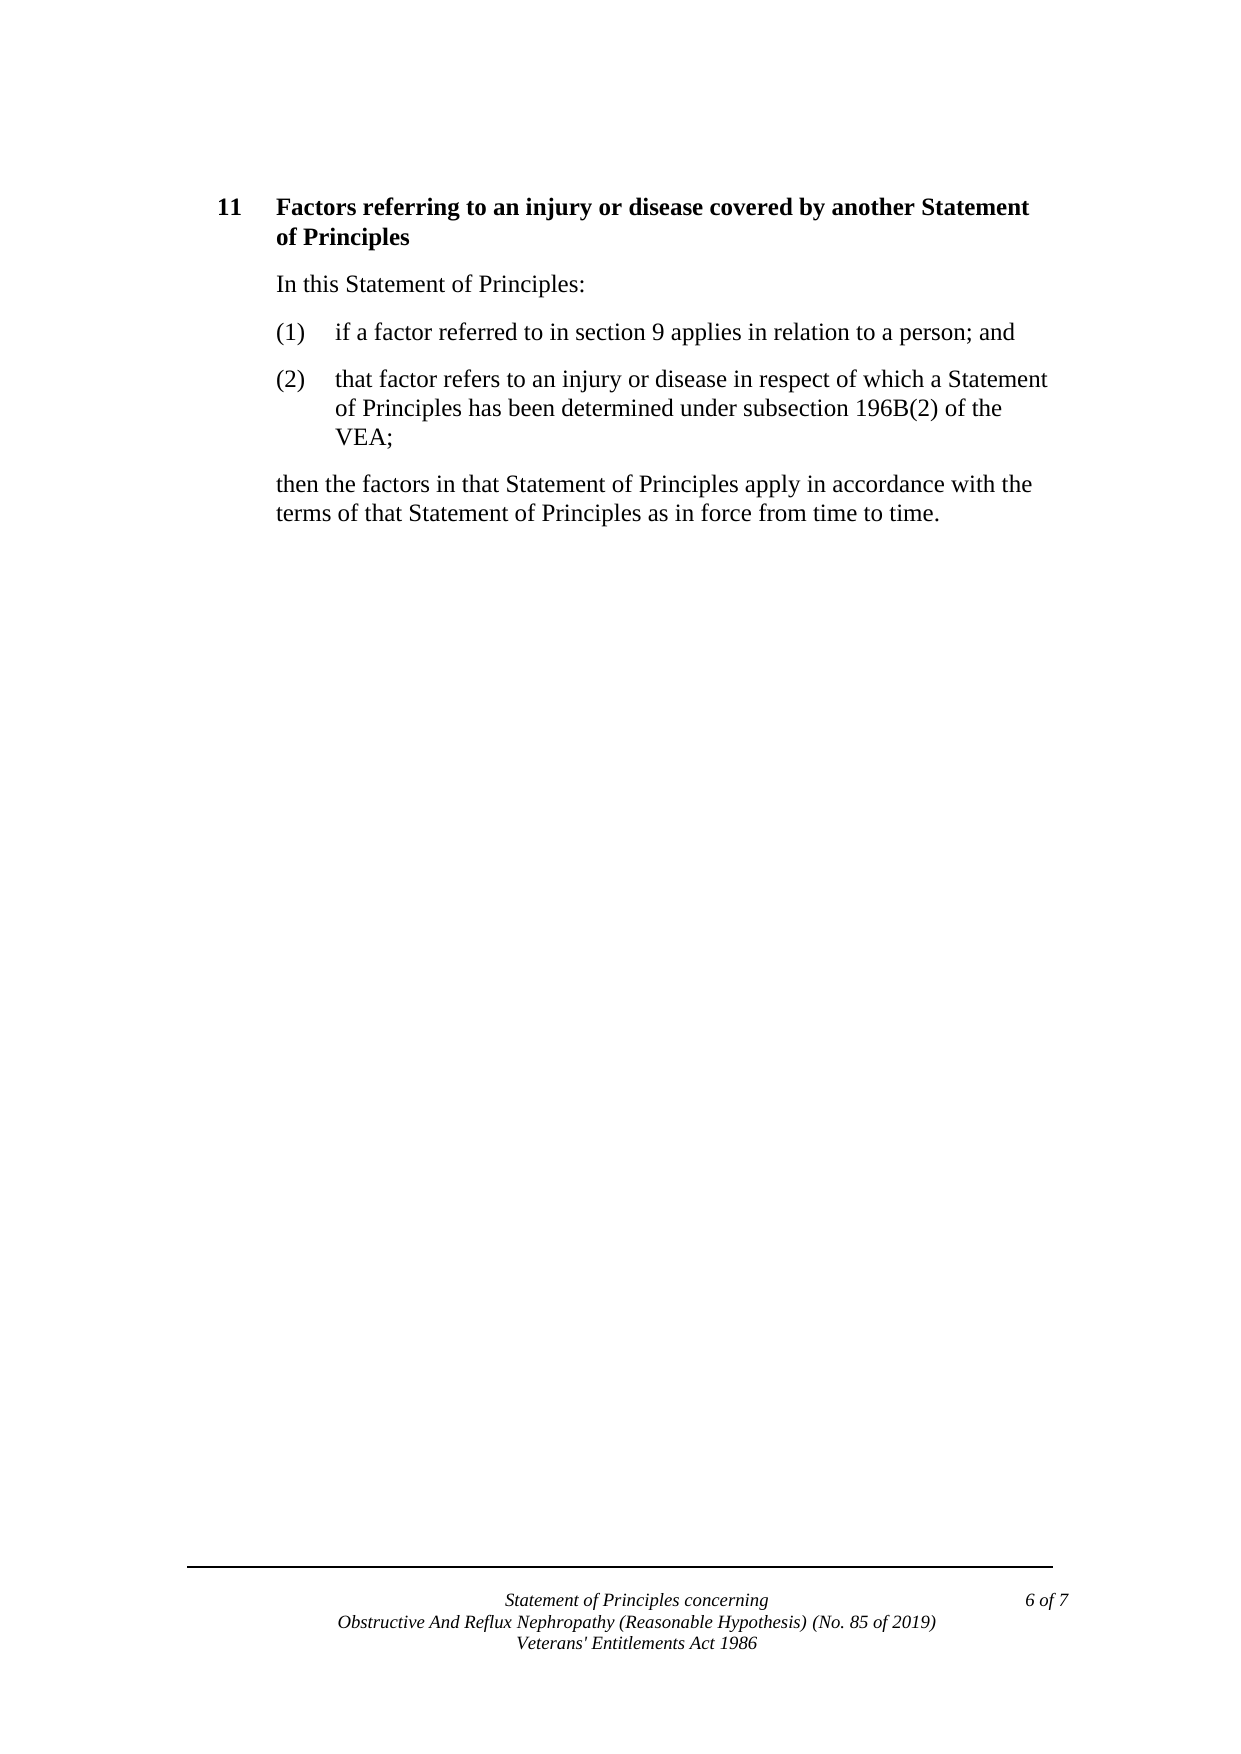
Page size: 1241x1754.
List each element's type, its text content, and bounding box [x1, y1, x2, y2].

text if a factor referred to in section 9 applies in relation to a person; and [276, 317, 1053, 345]
text then the factors in that Statement of Principles apply in accordance with the terms of that Statement of Principles as in force from time to time. [276, 469, 1053, 527]
text In this Statement of Principles: [276, 269, 1053, 298]
text Factors referring to an injury or disease covered by another Statement of Principles [217, 192, 1053, 250]
text that factor refers to an injury or disease in respect of which a Statement of Principles has been determined under subsection 196B(2) of the VEA; [276, 364, 1053, 450]
